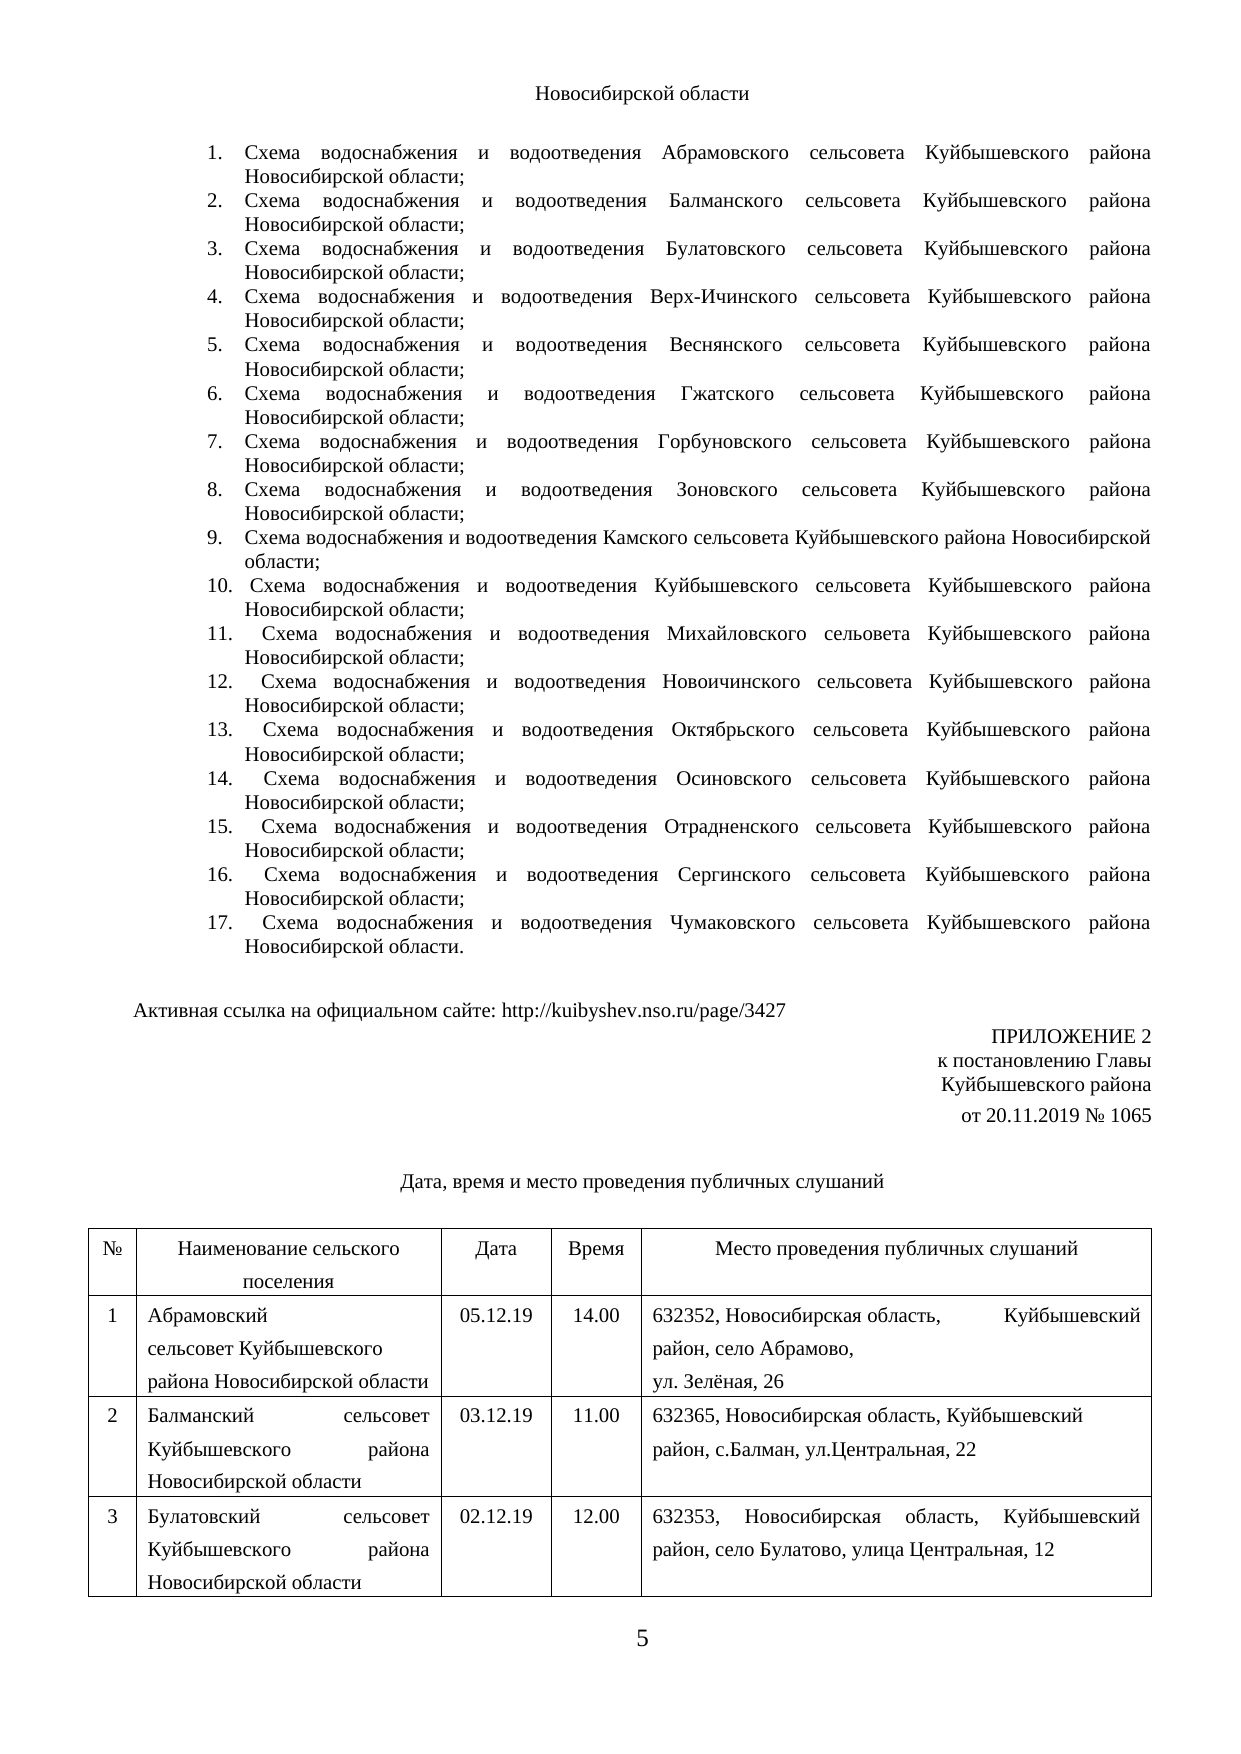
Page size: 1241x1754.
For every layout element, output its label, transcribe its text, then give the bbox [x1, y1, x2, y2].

list Схема водоснабжения и водоотведения Чумаковского сельсовета Куйбышевского района Новосибирской области. [207, 910, 1152, 958]
table_header Наименование сельского поселения [137, 1229, 441, 1295]
list Схема водоснабжения и водоотведения Булатовского сельсовета Куйбышевского района Новосибирской области; [207, 236, 1152, 284]
table_cell 12.00 [552, 1497, 641, 1596]
table_cell 632353, Новосибирская область, Куйбышевский район, село Булатово, улица Центральная, 12 [642, 1497, 1151, 1596]
table_cell 11.00 [552, 1397, 641, 1496]
table_cell 1 [89, 1296, 136, 1396]
list Схема водоснабжения и водоотведения Горбуновского сельсовета Куйбышевского района Новосибирской области; [207, 429, 1152, 477]
list Схема водоснабжения и водоотведения Новоичинского сельсовета Куйбышевского района Новосибирской области; [207, 669, 1152, 717]
list Схема водоснабжения и водоотведения Веснянского сельсовета Куйбышевского района Новосибирской области; [207, 332, 1152, 381]
table_cell Булатовский сельсовет Куйбышевского района Новосибирской области [137, 1497, 441, 1596]
table_cell 03.12.19 [442, 1397, 551, 1496]
list Схема водоснабжения и водоотведения Камского сельсовета Куйбышевского района Новосибирской области; [207, 525, 1152, 573]
text от 20.11.2019 № 1065 [133, 1096, 1152, 1129]
list Схема водоснабжения и водоотведения Зоновского сельсовета Куйбышевского района Новосибирской области; [207, 477, 1152, 525]
list Схема водоснабжения и водоотведения Октябрьского сельсовета Куйбышевского района Новосибирской области; [207, 717, 1152, 766]
table_header Время [552, 1229, 641, 1295]
table_header № [89, 1229, 136, 1295]
table_cell 2 [89, 1397, 136, 1496]
text ПРИЛОЖЕНИЕ 2 [679, 1024, 1152, 1048]
table_cell 14.00 [552, 1296, 641, 1396]
table_header Дата [442, 1229, 551, 1295]
text к постановлению Главы [679, 1048, 1152, 1072]
text Куйбышевского района [679, 1072, 1152, 1096]
list Схема водоснабжения и водоотведения Абрамовского сельсовета Куйбышевского района Новосибирской области; [207, 140, 1152, 188]
list Схема водоснабжения и водоотведения Михайловского сельовета Куйбышевского района Новосибирской области; [207, 621, 1152, 669]
table_cell 02.12.19 [442, 1497, 551, 1596]
text Активная ссылка на официальном сайте: http://kuibyshev.nso.ru/page/3427 [133, 991, 1152, 1024]
table_cell 05.12.19 [442, 1296, 551, 1396]
table_cell 3 [89, 1497, 136, 1596]
text Дата, время и место проведения публичных слушаний [133, 1162, 1152, 1195]
list Схема водоснабжения и водоотведения Балманского сельсовета Куйбышевского района Новосибирской области; [207, 188, 1152, 236]
list Схема водоснабжения и водоотведения Верх-Ичинского сельсовета Куйбышевского района Новосибирской области; [207, 284, 1152, 332]
table_cell 632365, Новосибирская область, Куйбышевский район, с.Балман, ул.Центральная, 22 [642, 1397, 1151, 1496]
list Схема водоснабжения и водоотведения Куйбышевского сельсовета Куйбышевского района Новосибирской области; [207, 573, 1152, 621]
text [133, 74, 1152, 107]
list Схема водоснабжения и водоотведения Сергинского сельсовета Куйбышевского района Новосибирской области; [207, 862, 1152, 910]
table_cell 632352, Новосибирская область, Куйбышевский район, село Абрамово, ул. Зелёная, 26 [642, 1296, 1151, 1396]
table_header Место проведения публичных слушаний [642, 1229, 1151, 1295]
table_cell Балманский сельсовет Куйбышевского района Новосибирской области [137, 1397, 441, 1496]
list Схема водоснабжения и водоотведения Осиновского сельсовета Куйбышевского района Новосибирской области; [207, 766, 1152, 814]
table_cell Абрамовский сельсовет Куйбышевского района Новосибирской области [137, 1296, 441, 1396]
list Схема водоснабжения и водоотведения Отрадненского сельсовета Куйбышевского района Новосибирской области; [207, 814, 1152, 862]
list Схема водоснабжения и водоотведения Гжатского сельсовета Куйбышевского района Новосибирской области; [207, 381, 1152, 429]
